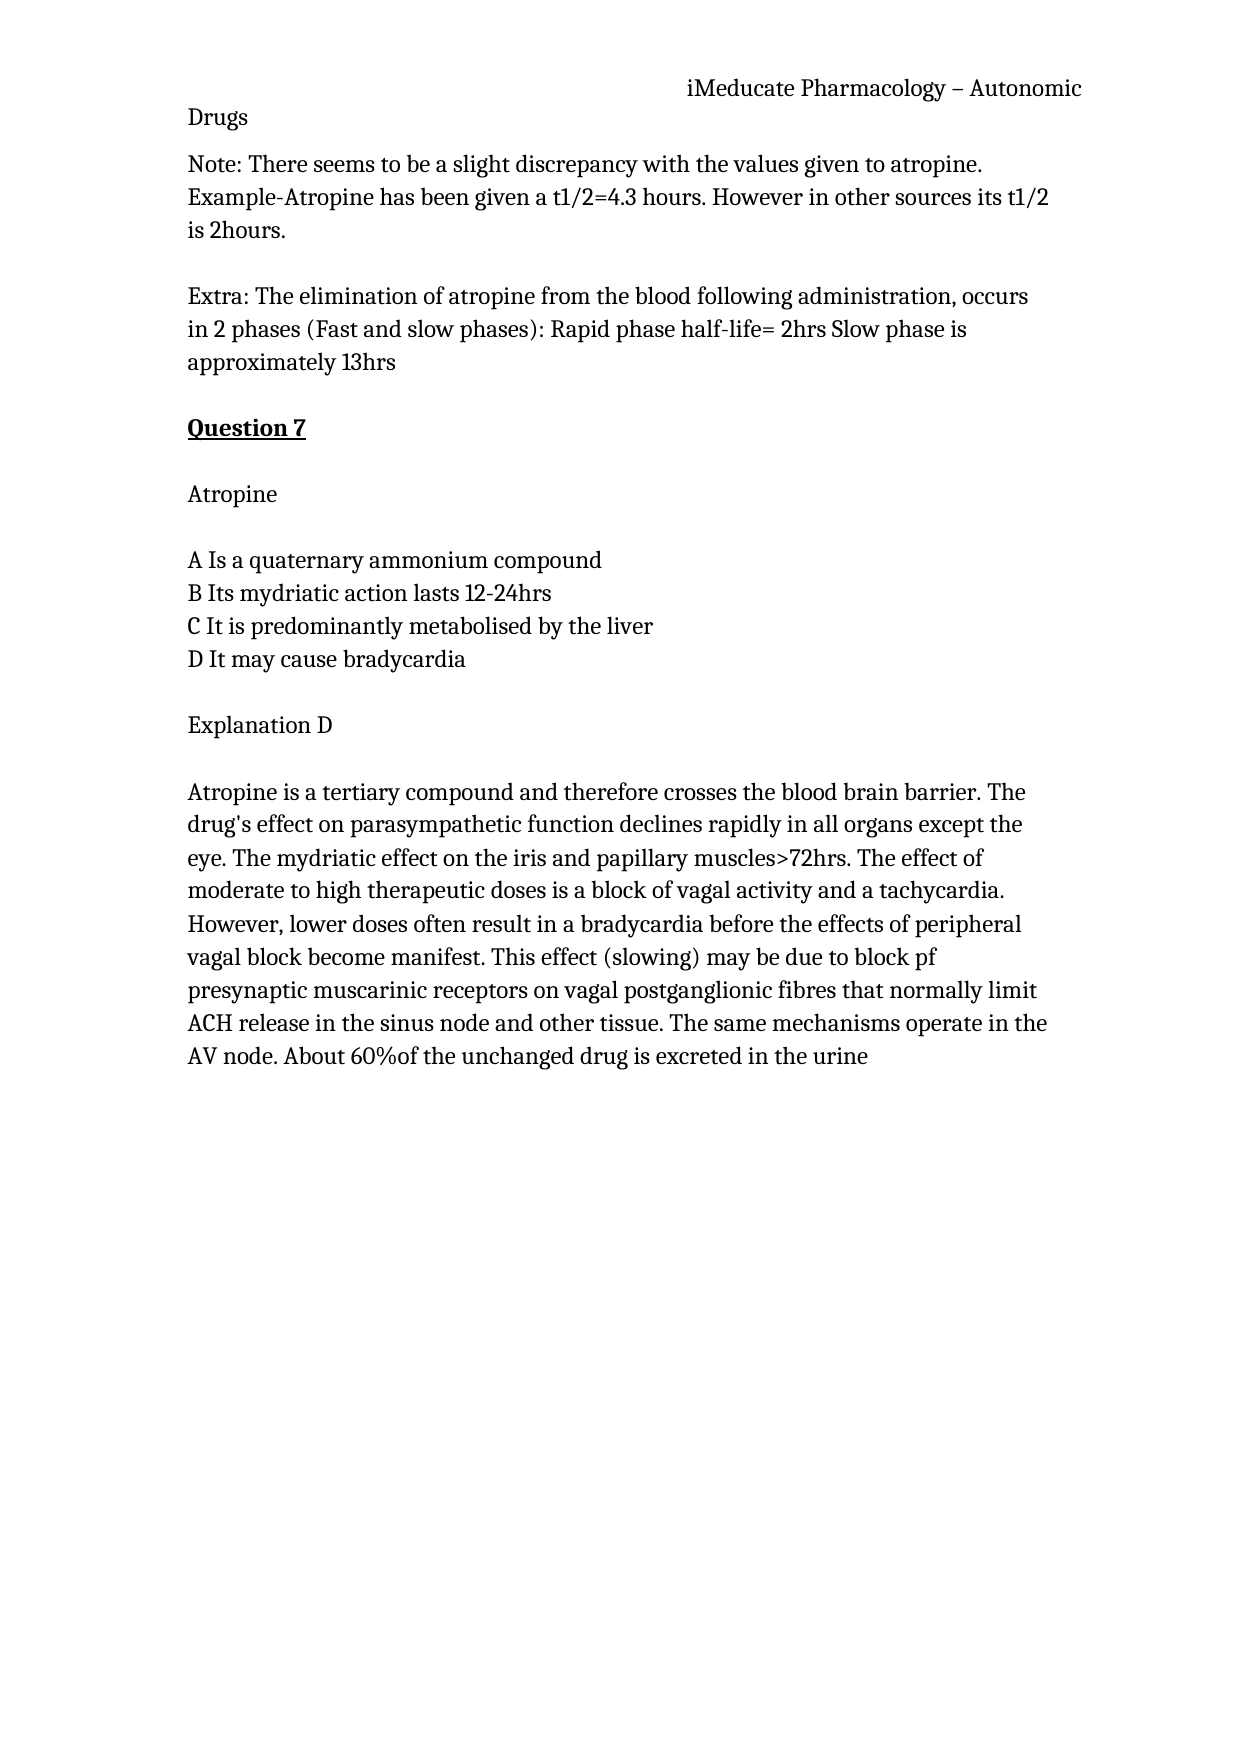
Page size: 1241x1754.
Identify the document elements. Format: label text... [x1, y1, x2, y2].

text Extra: The elimination of atropine from the blood following administration, occurs in 2 phases (Fast and slow phases): Rapid phase half-life= 2hrs Slow phase is approximately 13hrs [187, 282, 1053, 377]
text Atropine is a tertiary compound and therefore crosses the blood brain barrier. The drug's effect on parasympathetic function declines rapidly in all organs except the eye. The mydriatic effect on the iris and papillary muscles>72hrs. The effect of moderate to high therapeutic doses is a block of vagal activity and a tachycardia. However, lower doses often result in a bradycardia before the effects of peripheral vagal block become manifest. This effect (slowing) may be due to block pf presynaptic muscarinic receptors on vagal postganglionic fibres that normally limit ACH release in the sinus node and other tissue. The same mechanisms operate in the AV node. About 60%of the unchanged drug is excreted in the urine [187, 777, 1053, 1070]
text B Its mydriatic action lasts 12-24hrs [187, 579, 1053, 608]
text A Is a quaternary ammonium compound [187, 546, 1053, 575]
text Note: There seems to be a slight discrepancy with the values given to atropine. Example-Atropine has been given a t1/2=4.3 hours. However in other sources its t1/2 is 2hours. [187, 150, 1053, 245]
text Question 7 [187, 414, 1053, 443]
text Atropine [187, 480, 1053, 509]
text C It is predominantly metabolised by the liver [187, 612, 1053, 641]
text D It may cause bradycardia [187, 645, 1053, 674]
text Explanation D [187, 711, 1053, 740]
